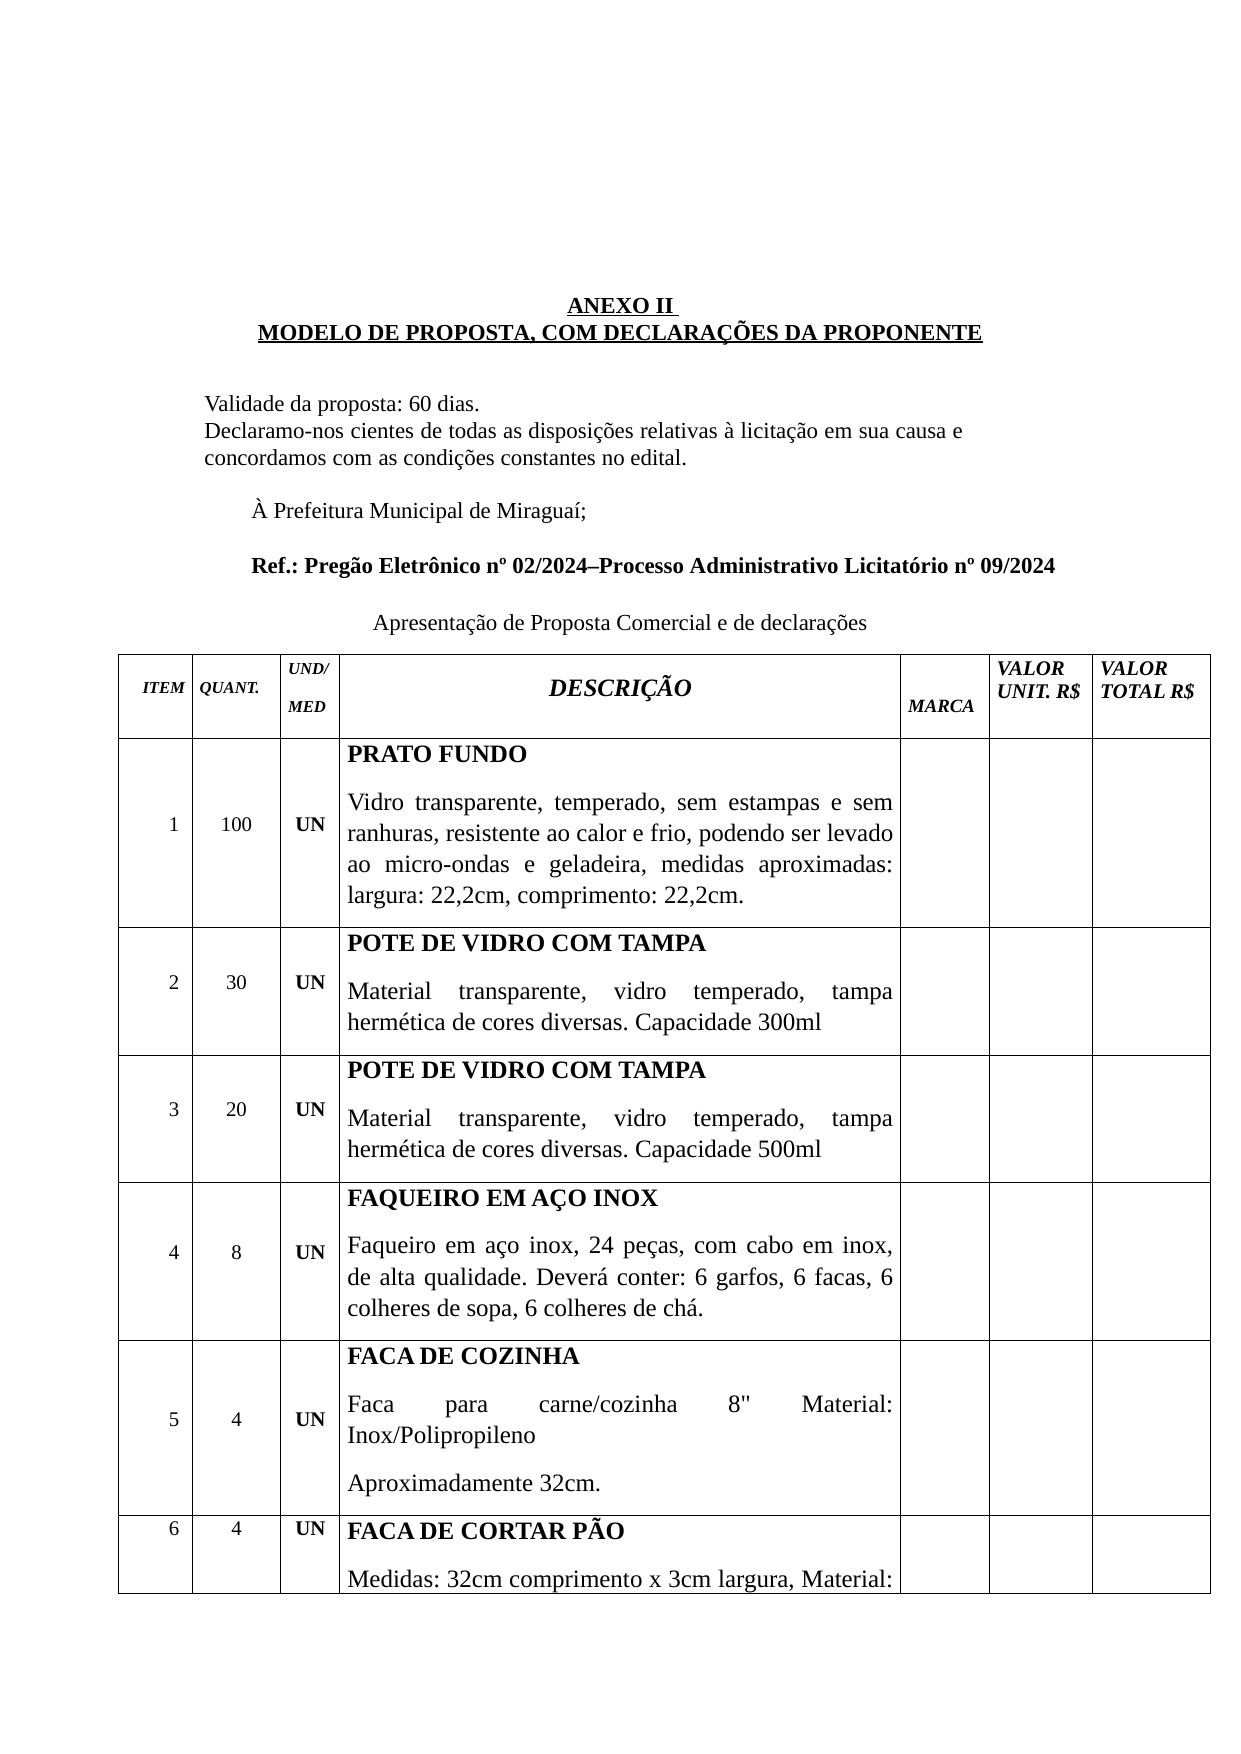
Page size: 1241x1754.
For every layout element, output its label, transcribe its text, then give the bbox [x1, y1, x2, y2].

table_cell 2 [119, 928, 192, 1054]
table_header DESCRIÇÃO [340, 655, 900, 738]
table_cell [901, 928, 989, 1054]
table_header VALOR TOTAL R$ [1093, 655, 1210, 738]
table_header QUANT. [193, 655, 280, 738]
table_cell FAQUEIRO EM AÇO INOX Faqueiro em aço inox, 24 peças, com cabo em inox, de alta qualidade. Deverá conter: 6 garfos, 6 facas, 6 colheres de sopa, 6 colheres de chá. [340, 1183, 900, 1340]
table_cell 30 [193, 928, 280, 1054]
table_cell [901, 1341, 989, 1515]
table_cell [990, 1056, 1092, 1182]
table_cell UN [281, 1341, 339, 1515]
table_cell [990, 1183, 1092, 1340]
table_cell UN [281, 1516, 339, 1593]
table_cell 3 [119, 1056, 192, 1182]
subtitle À Prefeitura Municipal de Miraguaí; [177, 497, 1063, 523]
table_cell 4 [193, 1516, 280, 1593]
table_cell PRATO FUNDO Vidro transparente, temperado, sem estampas e sem ranhuras, resistente ao calor e frio, podendo ser levado ao micro-ondas e geladeira, medidas aproximadas: largura: 22,2cm, comprimento: 22,2cm. [340, 739, 900, 927]
text Validade da proposta: 60 dias. [204, 390, 1063, 416]
table_cell 4 [119, 1183, 192, 1340]
table_cell UN [281, 928, 339, 1054]
table_cell UN [281, 1056, 339, 1182]
table_cell [990, 1341, 1092, 1515]
table_cell [901, 1056, 989, 1182]
table_cell UN [281, 1183, 339, 1340]
table_cell [1093, 928, 1210, 1054]
text Declaramo-nos cientes de todas as disposições relativas à licitação em sua causa e concordamos com as condições constantes no edital. [204, 418, 1035, 470]
table_cell 20 [193, 1056, 280, 1182]
table_cell POTE DE VIDRO COM TAMPA Material transparente, vidro temperado, tampa hermética de cores diversas. Capacidade 500ml [340, 1056, 900, 1182]
table_cell UN [281, 739, 339, 927]
table_cell [1093, 1183, 1210, 1340]
table_cell 1 [119, 739, 192, 927]
text ANEXO II [177, 292, 1063, 318]
table_header MARCA [901, 655, 989, 738]
table_header UND/ MED [281, 655, 339, 738]
table_cell [901, 1516, 989, 1593]
table_cell FACA DE COZINHA Faca para carne/cozinha 8" Material: Inox/Polipropileno Aproximadamente 32cm. [340, 1341, 900, 1515]
table_cell POTE DE VIDRO COM TAMPA Material transparente, vidro temperado, tampa hermética de cores diversas. Capacidade 300ml [340, 928, 900, 1054]
table_cell [1093, 739, 1210, 927]
text Apresentação de Proposta Comercial e de declarações [177, 609, 1063, 636]
table_cell 8 [193, 1183, 280, 1340]
table_cell 6 [119, 1516, 192, 1593]
table_header VALOR UNIT. R$ [990, 655, 1092, 738]
table_header ITEM [119, 655, 192, 738]
table_cell 100 [193, 739, 280, 927]
text MODELO DE PROPOSTA, COM DECLARAÇÕES DA PROPONENTE [177, 318, 1063, 345]
table_cell [990, 1516, 1092, 1593]
table_cell [990, 739, 1092, 927]
table_cell [1093, 1056, 1210, 1182]
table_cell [340, 1516, 900, 1593]
table_cell [901, 739, 989, 927]
table_cell [990, 928, 1092, 1054]
table_cell [1093, 1341, 1210, 1515]
table_cell [901, 1183, 989, 1340]
table_cell 5 [119, 1341, 192, 1515]
table_cell [1093, 1516, 1210, 1593]
subtitle Ref.: Pregão Eletrônico nº 02/2024–Processo Administrativo Licitatório nº 09/2024 [177, 553, 1063, 579]
table_cell 4 [193, 1341, 280, 1515]
